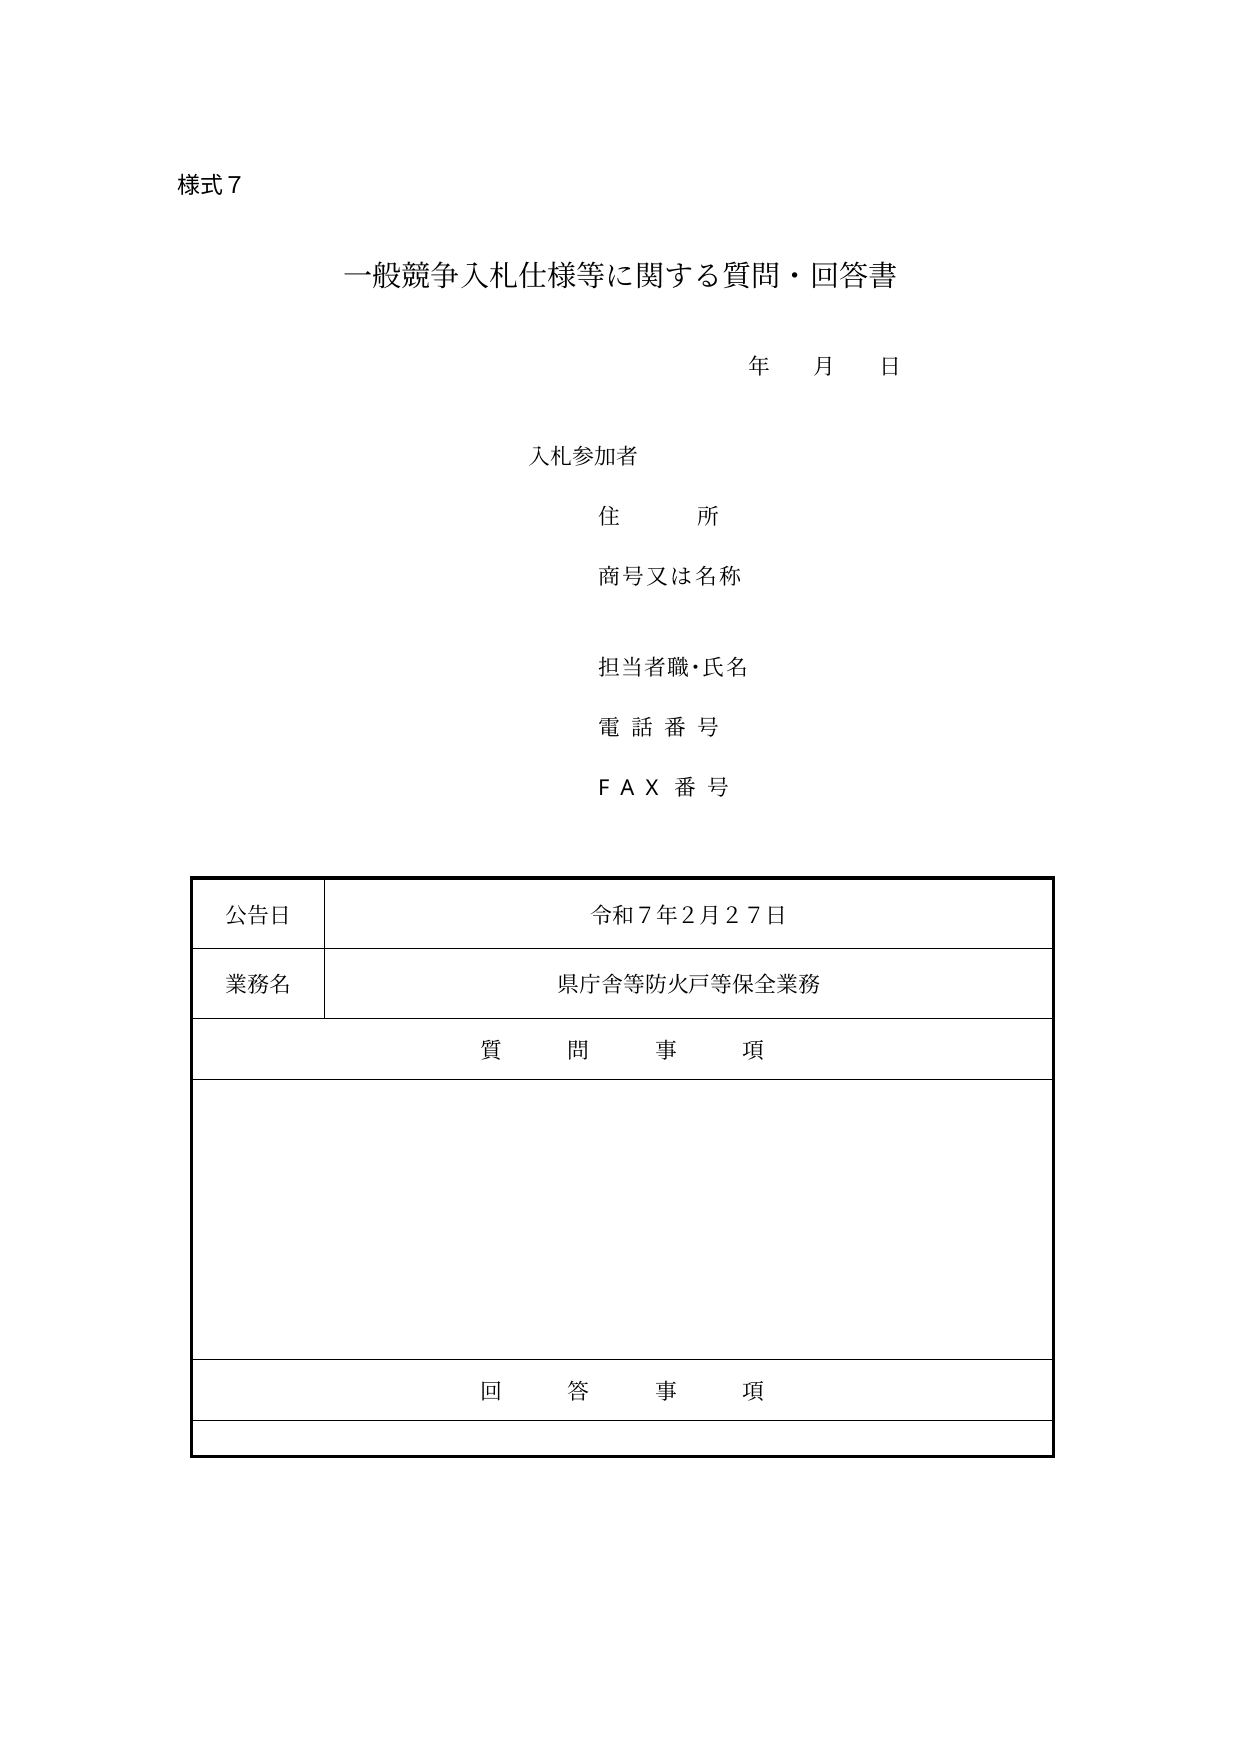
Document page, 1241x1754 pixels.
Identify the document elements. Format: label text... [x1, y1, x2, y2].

table_header 公告日 [193, 880, 324, 948]
text 商号又は名称 [598, 545, 1063, 605]
table_cell 質 問 事 項 [193, 1019, 1052, 1079]
text 入札参加者 [529, 425, 1063, 485]
table_header 令和７年２月２７日 [325, 880, 1052, 948]
text 年 月 日 [177, 334, 1063, 395]
text 電話番号 [598, 696, 1063, 756]
text 様式７ [177, 154, 1063, 214]
text 一般競争入札仕様等に関する質問・回答書 [177, 244, 1063, 304]
text 住 所 [598, 485, 1063, 545]
table_cell [193, 1080, 1052, 1359]
table_cell 回 答 事 項 [193, 1360, 1052, 1420]
table_cell 県庁舎等防火戸等保全業務 [325, 949, 1052, 1017]
table_cell 業務名 [193, 949, 324, 1017]
text FAX番号 [598, 756, 1063, 816]
table_cell [193, 1421, 1052, 1455]
text 担当者職･氏名 [598, 636, 1063, 696]
